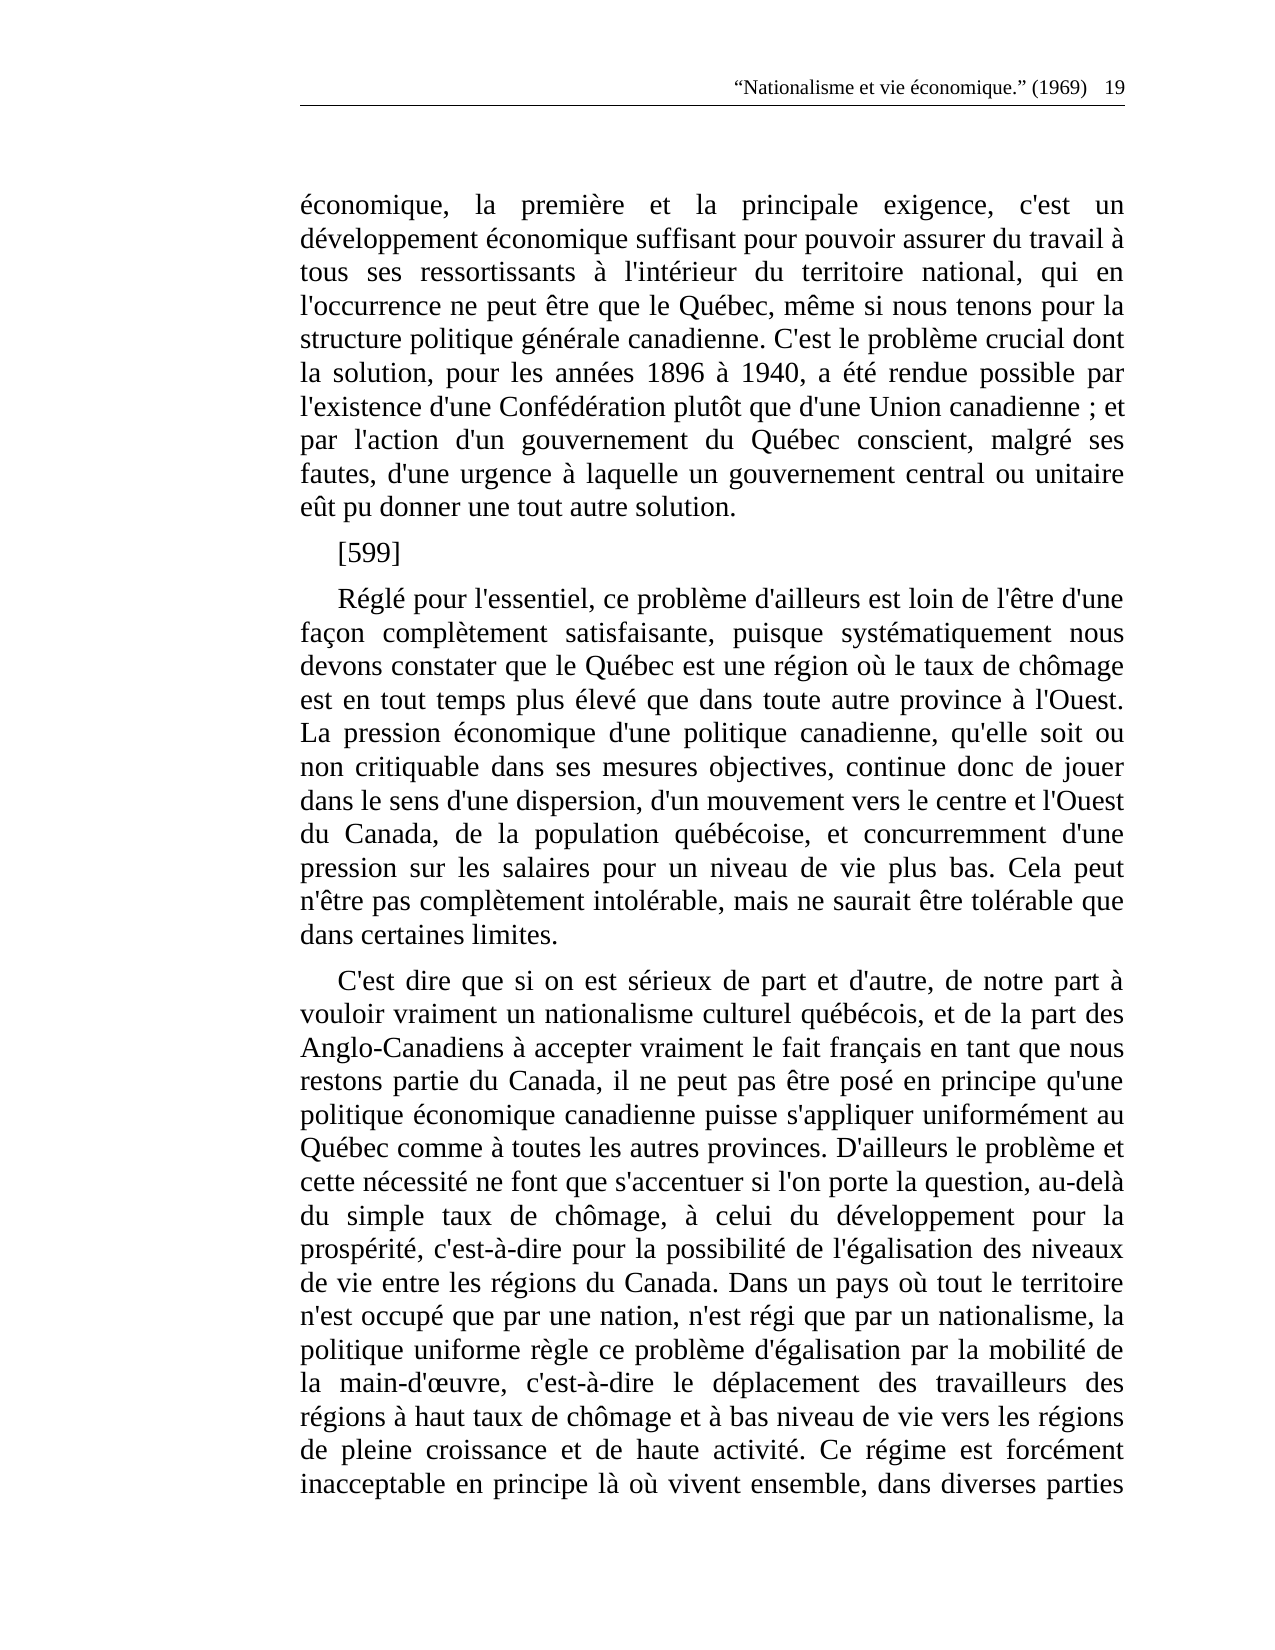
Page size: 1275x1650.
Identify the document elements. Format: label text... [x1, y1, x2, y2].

text [599] [300, 535, 1125, 569]
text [300, 187, 1125, 523]
text Réglé pour l'essentiel, ce problème d'ailleurs est loin de l'être d'une façon complètement satisfaisante, puisque systématiquement nous devons constater que le Québec est une région où le taux de chômage est en tout temps plus élevé que dans toute autre province à l'Ouest. La pression économique d'une politique canadienne, qu'elle soit ou non critiquable dans ses mesures objectives, continue donc de jouer dans le sens d'une dispersion, d'un mouvement vers le centre et l'Ouest du Canada, de la population québécoise, et concurremment d'une pression sur les salaires pour un niveau de vie plus bas. Cela peut n'être pas complètement intolérable, mais ne saurait être tolérable que dans certaines limites. [300, 581, 1125, 950]
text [300, 963, 1125, 1499]
